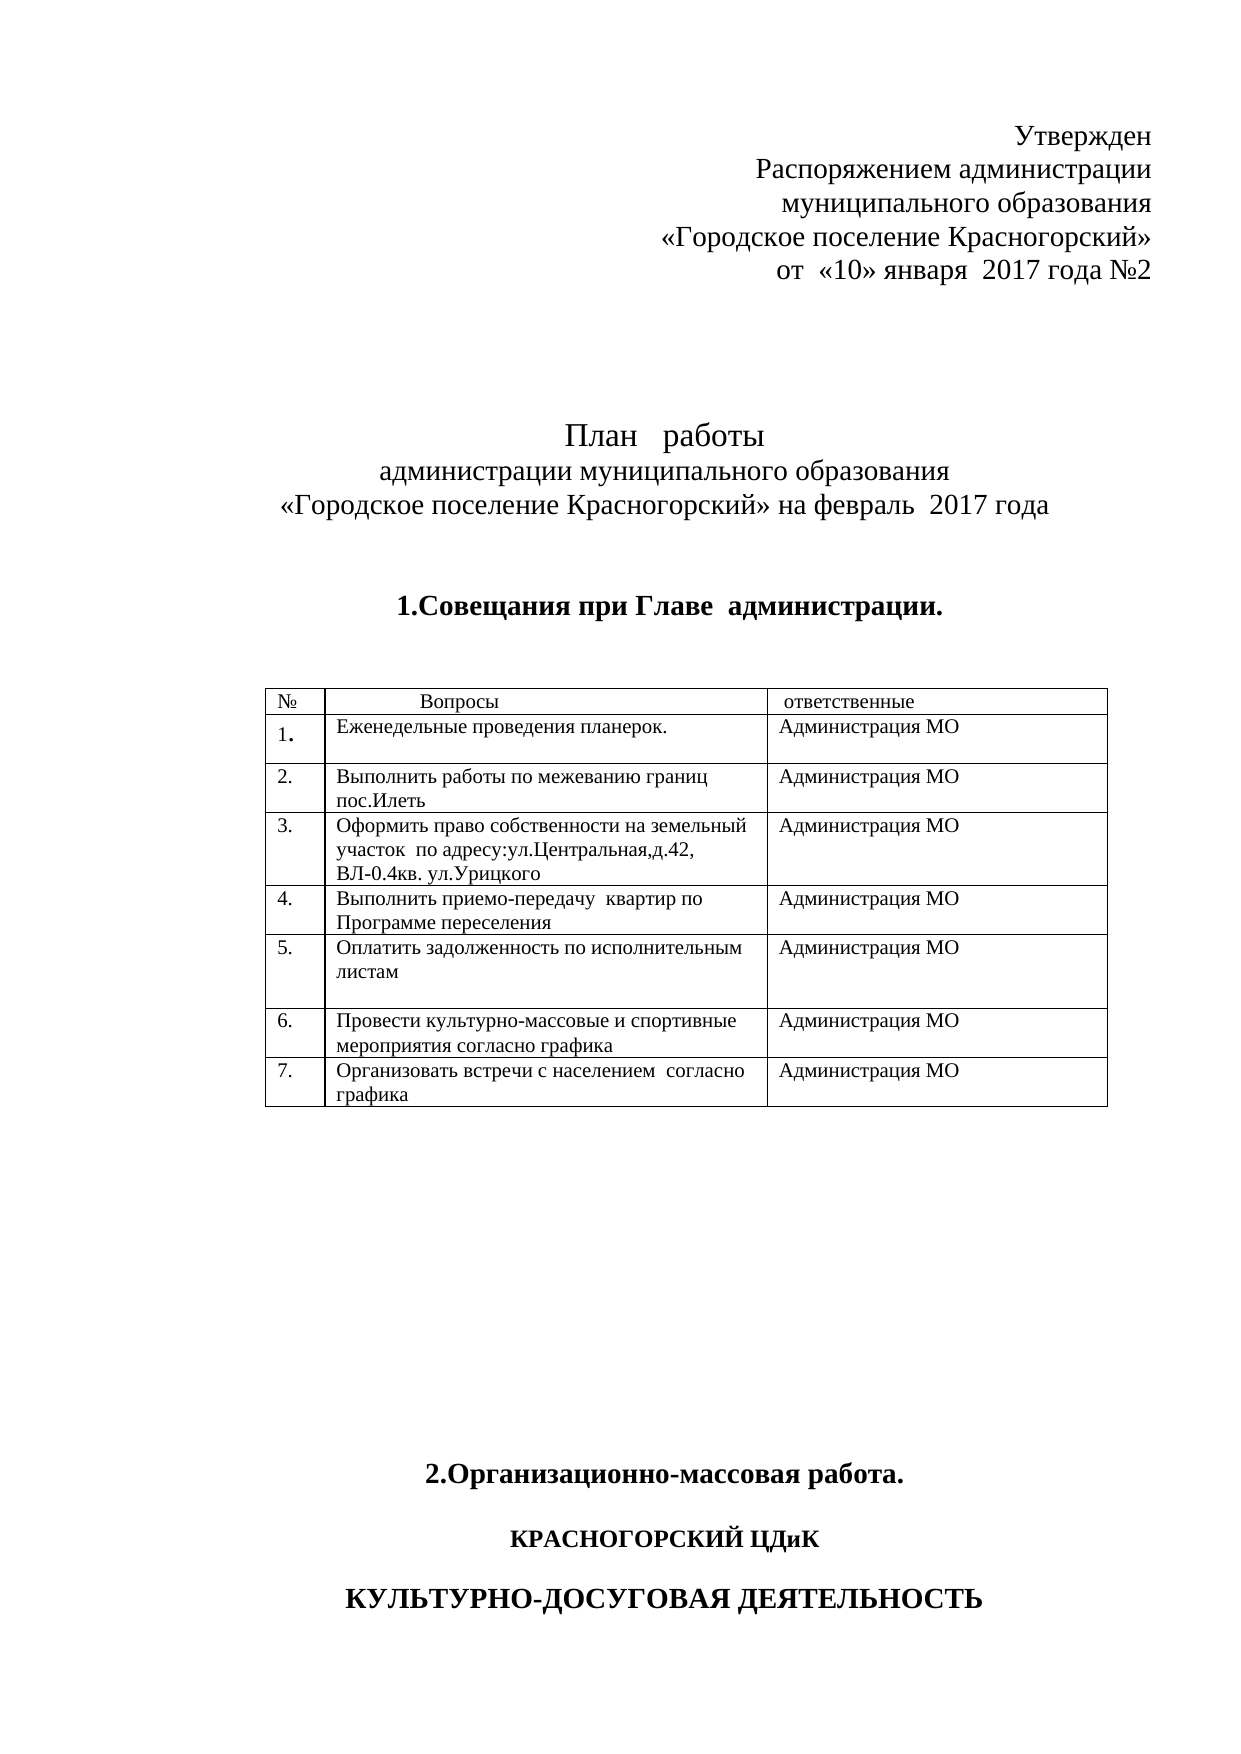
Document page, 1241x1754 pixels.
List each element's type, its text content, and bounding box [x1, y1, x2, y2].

table_cell Администрация МО [768, 715, 1107, 763]
table_cell Выполнить работы по межеванию границ пос.Илеть [326, 764, 767, 812]
text 2.Организационно-массовая работа. [177, 1457, 1152, 1490]
text КУЛЬТУРНО-ДОСУГОВАЯ ДЕЯТЕЛЬНОСТЬ [177, 1581, 1152, 1615]
text Утвержден [177, 118, 1152, 152]
table_cell 3. [266, 813, 324, 885]
table_cell 2. [266, 764, 324, 812]
text администрации муниципального образования [177, 453, 1152, 487]
table_cell Администрация МО [768, 813, 1107, 885]
table_cell Администрация МО [768, 886, 1107, 934]
table_header ответственные [768, 689, 1107, 713]
table_cell Провести культурно-массовые и спортивные мероприятия согласно графика [326, 1009, 767, 1057]
table_cell Администрация МО [768, 935, 1107, 1007]
table_cell 4. [266, 886, 324, 934]
text от «10» января 2017 года №2 [177, 252, 1152, 286]
table_cell Оплатить задолженность по исполнительным листам [326, 935, 767, 1007]
table_cell Администрация МО [768, 764, 1107, 812]
text 1.Совещания при Главе администрации. [177, 588, 1152, 621]
table_header № [266, 689, 324, 713]
text «Городское поселение Красногорский» на февраль 2017 года [177, 487, 1152, 521]
text КРАСНОГОРСКИЙ ЦДиК [177, 1524, 1152, 1552]
text Распоряжением администрации [177, 152, 1152, 185]
text «Городское поселение Красногорский» [177, 219, 1152, 252]
table_cell Еженедельные проведения планерок. [326, 715, 767, 763]
table_cell 6. [266, 1009, 324, 1057]
table_cell Организовать встречи с населением согласно графика [326, 1058, 767, 1106]
text План работы [177, 415, 1152, 453]
table_cell Администрация МО [768, 1009, 1107, 1057]
table_cell 1. [266, 715, 324, 763]
table_cell 5. [266, 935, 324, 1007]
text муниципального образования [177, 185, 1152, 219]
table_cell Выполнить приемо-передачу квартир по Программе переселения [326, 886, 767, 934]
table_cell 7. [266, 1058, 324, 1106]
table_cell Администрация МО [768, 1058, 1107, 1106]
table_header Вопросы [326, 689, 767, 713]
table_cell Оформить право собственности на земельный участок по адресу:ул.Центральная,д.42, ВЛ-0.4кв. ул.Урицкого [326, 813, 767, 885]
